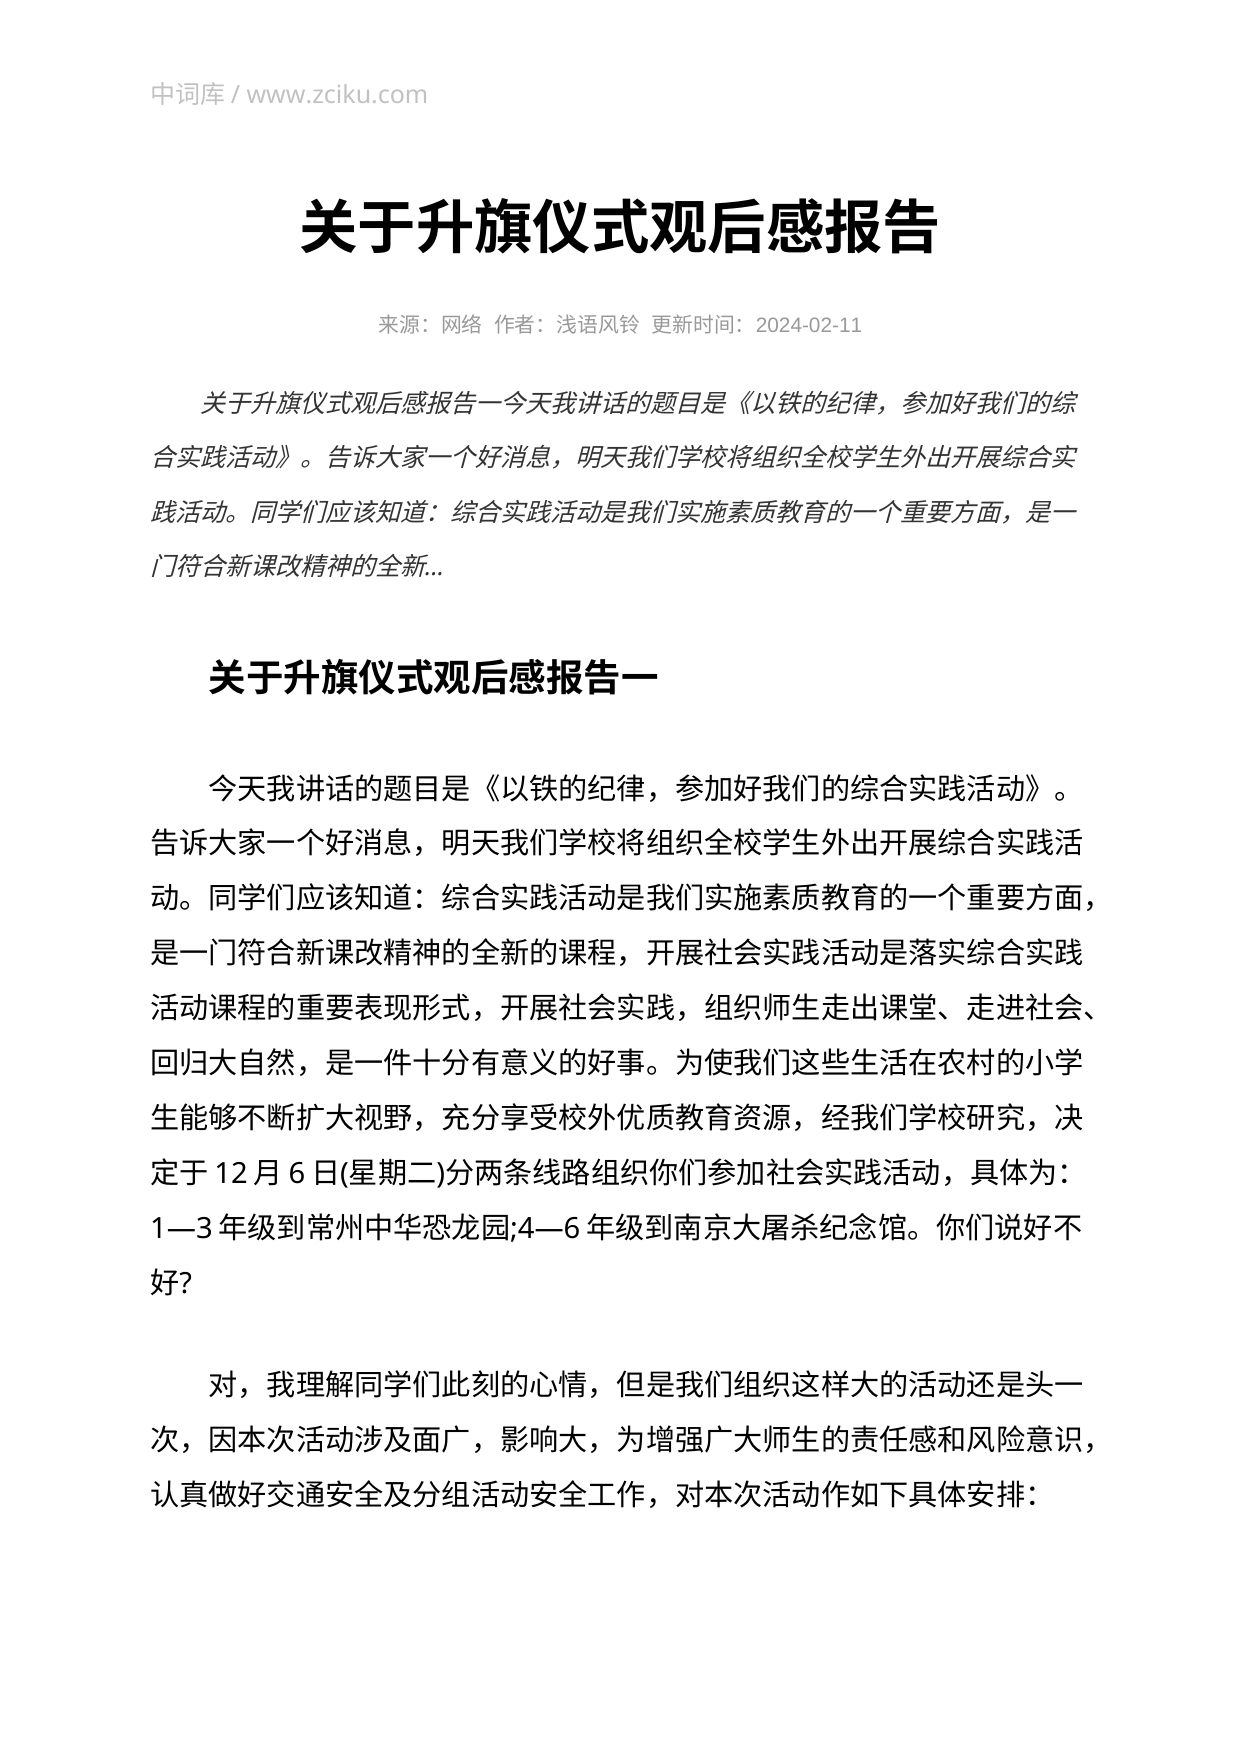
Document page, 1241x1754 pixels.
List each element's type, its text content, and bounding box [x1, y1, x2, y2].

text 关于升旗仪式观后感报告一今天我讲话的题目是《以铁的纪律，参加好我们的综合实践活动》。告诉大家一个好消息，明天我们学校将组织全校学生外出开展综合实践活动。同学们应该知道：综合实践活动是我们实施素质教育的一个重要方面，是一门符合新课改精神的全新... [150, 383, 1090, 583]
text 今天我讲话的题目是《以铁的纪律，参加好我们的综合实践活动》。告诉大家一个好消息，明天我们学校将组织全校学生外出开展综合实践活动。同学们应该知道：综合实践活动是我们实施素质教育的一个重要方面，是一门符合新课改精神的全新的课程，开展社会实践活动是落实综合实践活动课程的重要表现形式，开展社会实践，组织师生走出课堂、走进社会、回归大自然，是一件十分有意义的好事。为使我们这些生活在农村的小学生能够不断扩大视野，充分享受校外优质教育资源，经我们学校研究，决定于12月6日(星期二)分两条线路组织你们参加社会实践活动，具体为：1—3年级到常州中华恐龙园;4—6年级到南京大屠杀纪念馆。你们说好不好? [150, 765, 1090, 1302]
text 关于升旗仪式观后感报告一 [150, 648, 1090, 702]
text 对，我理解同学们此刻的心情，但是我们组织这样大的活动还是头一次，因本次活动涉及面广，影响大，为增强广大师生的责任感和风险意识，认真做好交通安全及分组活动安全工作，对本次活动作如下具体安排： [150, 1361, 1090, 1513]
subtitle 关于升旗仪式观后感报告 [150, 181, 1090, 266]
text 来源：网络 作者：浅语风铃 更新时间：2024-02-11 [150, 313, 1090, 337]
